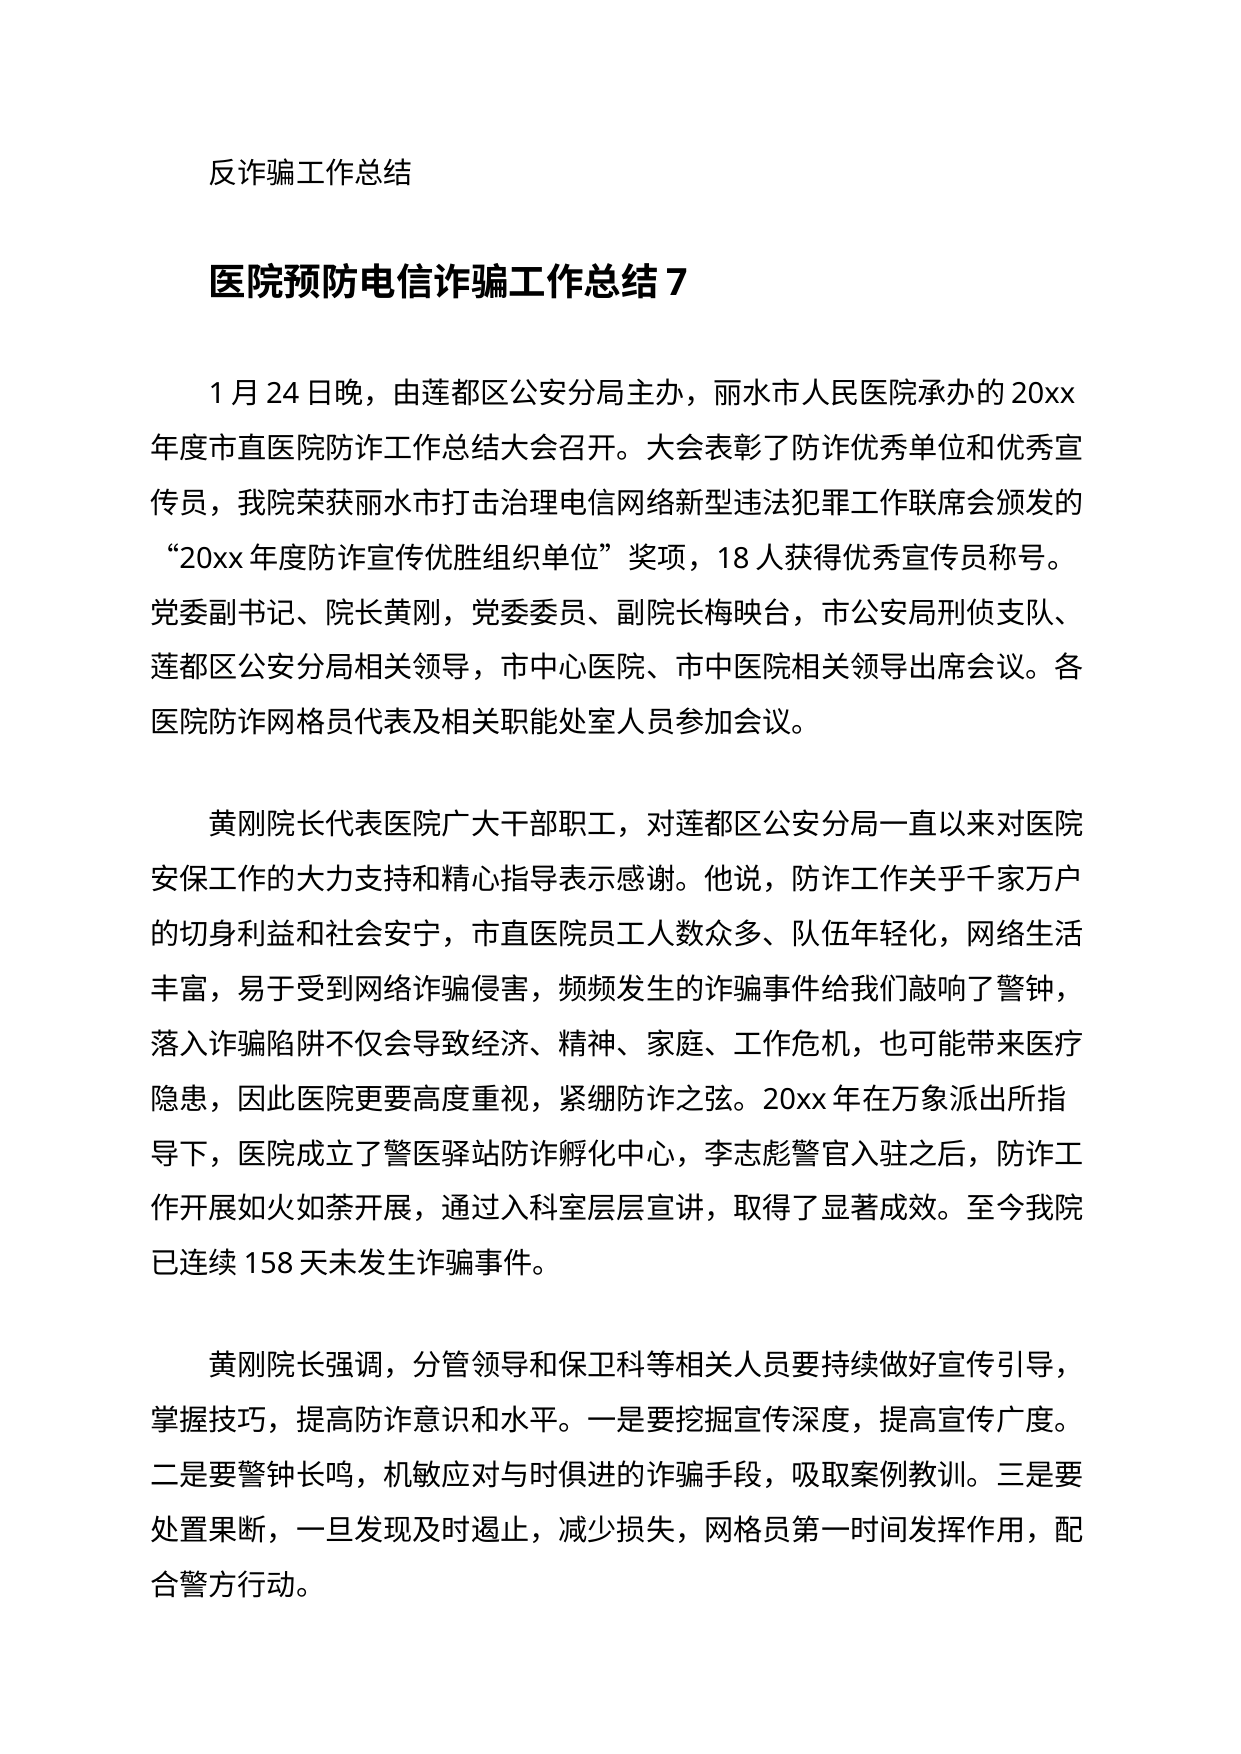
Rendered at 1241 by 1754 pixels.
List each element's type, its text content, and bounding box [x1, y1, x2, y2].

text 反诈骗工作总结 [150, 150, 1090, 192]
text 黄刚院长代表医院广大干部职工，对莲都区公安分局一直以来对医院安保工作的大力支持和精心指导表示感谢。他说，防诈工作关乎千家万户的切身利益和社会安宁，市直医院员工人数众多、队伍年轻化，网络生活丰富，易于受到网络诈骗侵害，频频发生的诈骗事件给我们敲响了警钟，落入诈骗陷阱不仅会导致经济、精神、家庭、工作危机，也可能带来医疗隐患，因此医院更要高度重视，紧绷防诈之弦。20xx年在万象派出所指导下，医院成立了警医驿站防诈孵化中心，李志彪警官入驻之后，防诈工作开展如火如荼开展，通过入科室层层宣讲，取得了显著成效。至今我院已连续158天未发生诈骗事件。 [150, 801, 1090, 1282]
text 1月24日晚，由莲都区公安分局主办，丽水市人民医院承办的20xx年度市直医院防诈工作总结大会召开。大会表彰了防诈优秀单位和优秀宣传员，我院荣获丽水市打击治理电信网络新型违法犯罪工作联席会颁发的“20xx年度防诈宣传优胜组织单位”奖项，18人获得优秀宣传员称号。党委副书记、院长黄刚，党委委员、副院长梅映台，市公安局刑侦支队、莲都区公安分局相关领导，市中心医院、市中医院相关领导出席会议。各医院防诈网格员代表及相关职能处室人员参加会议。 [150, 369, 1090, 741]
text 医院预防电信诈骗工作总结7 [150, 252, 1090, 306]
text 黄刚院长强调，分管领导和保卫科等相关人员要持续做好宣传引导，掌握技巧，提高防诈意识和水平。一是要挖掘宣传深度，提高宣传广度。二是要警钟长鸣，机敏应对与时俱进的诈骗手段，吸取案例教训。三是要处置果断，一旦发现及时遏止，减少损失，网格员第一时间发挥作用，配合警方行动。 [150, 1342, 1090, 1604]
